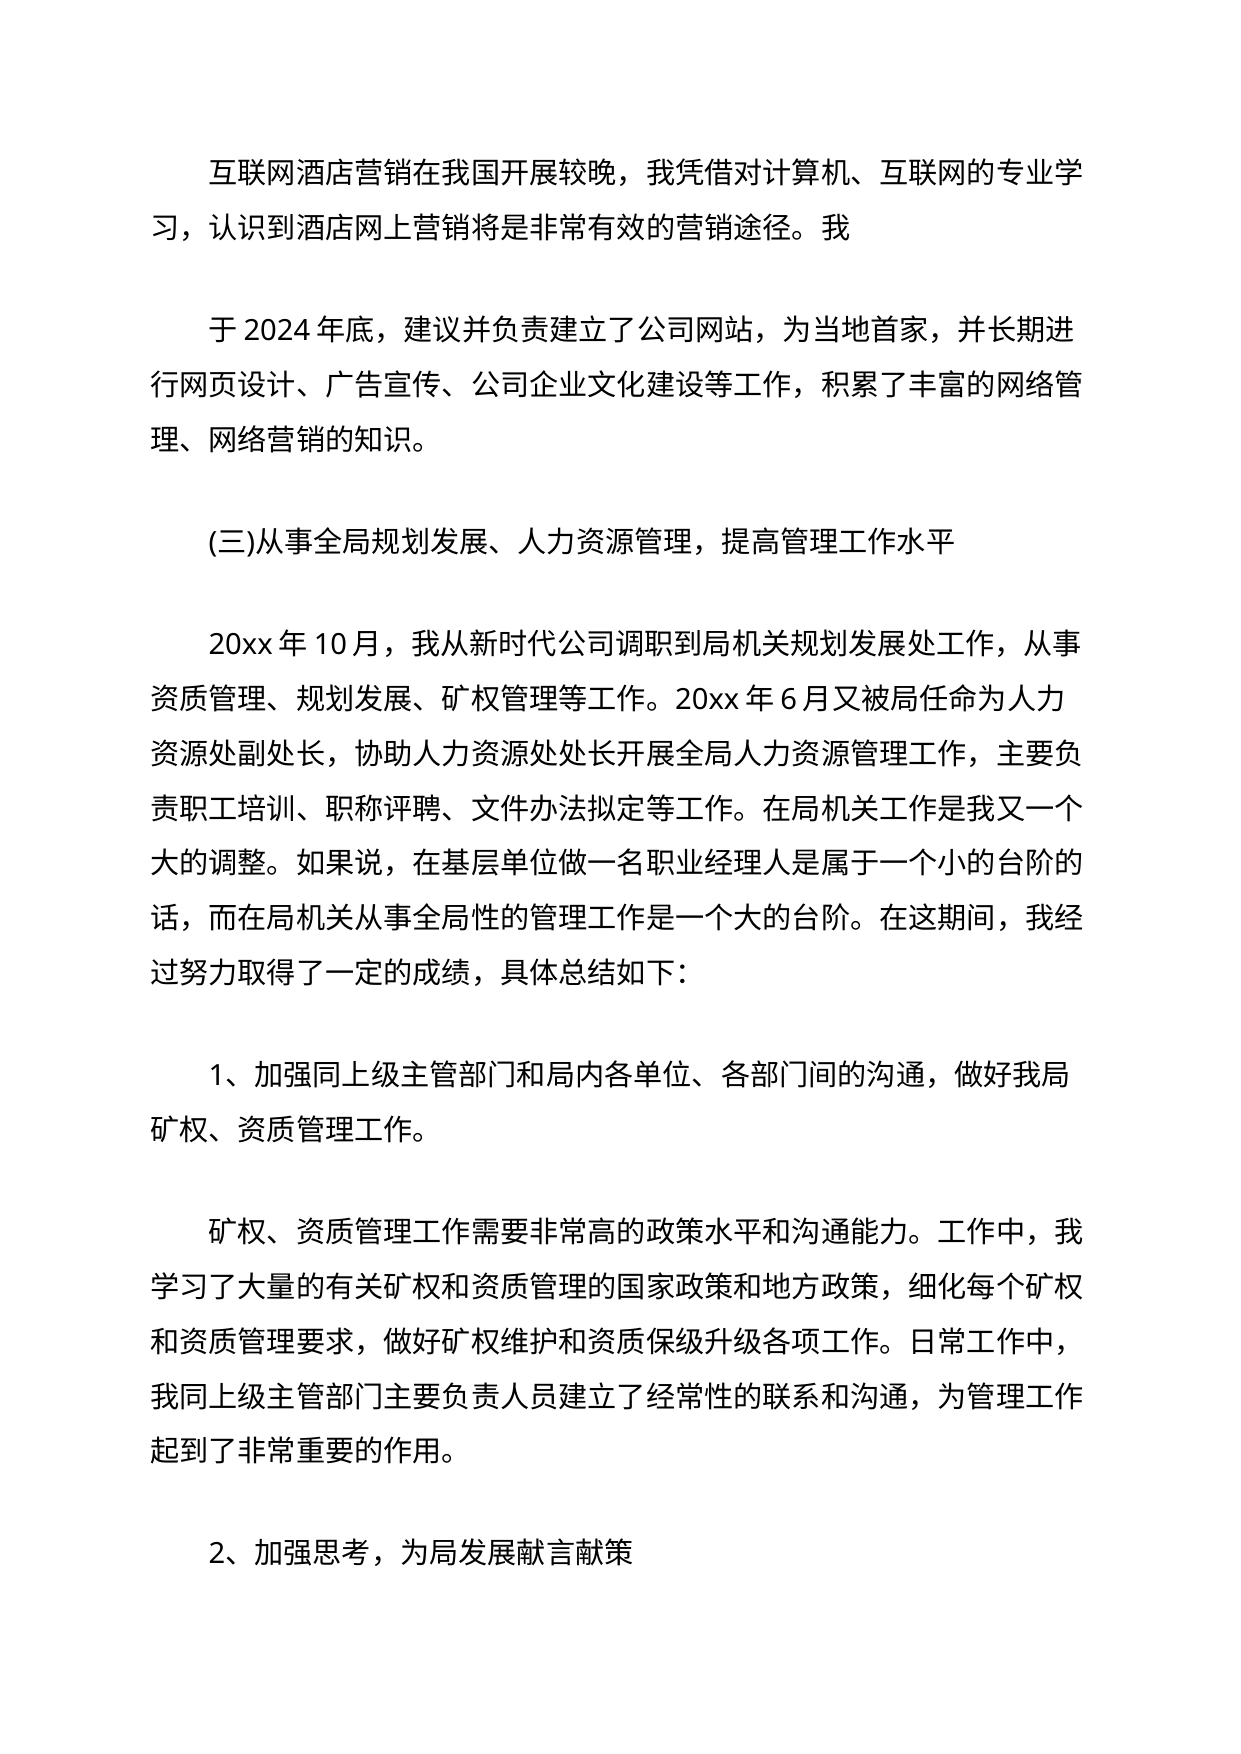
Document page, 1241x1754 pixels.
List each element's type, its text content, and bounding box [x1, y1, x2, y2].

text 1、加强同上级主管部门和局内各单位、各部门间的沟通，做好我局矿权、资质管理工作。 [150, 1052, 1090, 1149]
text 矿权、资质管理工作需要非常高的政策水平和沟通能力。工作中，我学习了大量的有关矿权和资质管理的国家政策和地方政策，细化每个矿权和资质管理要求，做好矿权维护和资质保级升级各项工作。日常工作中，我同上级主管部门主要负责人员建立了经常性的联系和沟通，为管理工作起到了非常重要的作用。 [150, 1208, 1090, 1470]
text 互联网酒店营销在我国开展较晚，我凭借对计算机、互联网的专业学习，认识到酒店网上营销将是非常有效的营销途径。我 [150, 150, 1090, 247]
text 20xx年10月，我从新时代公司调职到局机关规划发展处工作，从事资质管理、规划发展、矿权管理等工作。20xx年6月又被局任命为人力资源处副处长，协助人力资源处处长开展全局人力资源管理工作，主要负责职工培训、职称评聘、文件办法拟定等工作。在局机关工作是我又一个大的调整。如果说，在基层单位做一名职业经理人是属于一个小的台阶的话，而在局机关从事全局性的管理工作是一个大的台阶。在这期间，我经过努力取得了一定的成绩，具体总结如下： [150, 620, 1090, 992]
text 2、加强思考，为局发展献言献策 [150, 1530, 1090, 1572]
text (三)从事全局规划发展、人力资源管理，提高管理工作水平 [150, 518, 1090, 561]
text 于2024年底，建议并负责建立了公司网站，为当地首家，并长期进行网页设计、广告宣传、公司企业文化建设等工作，积累了丰富的网络管理、网络营销的知识。 [150, 307, 1090, 459]
